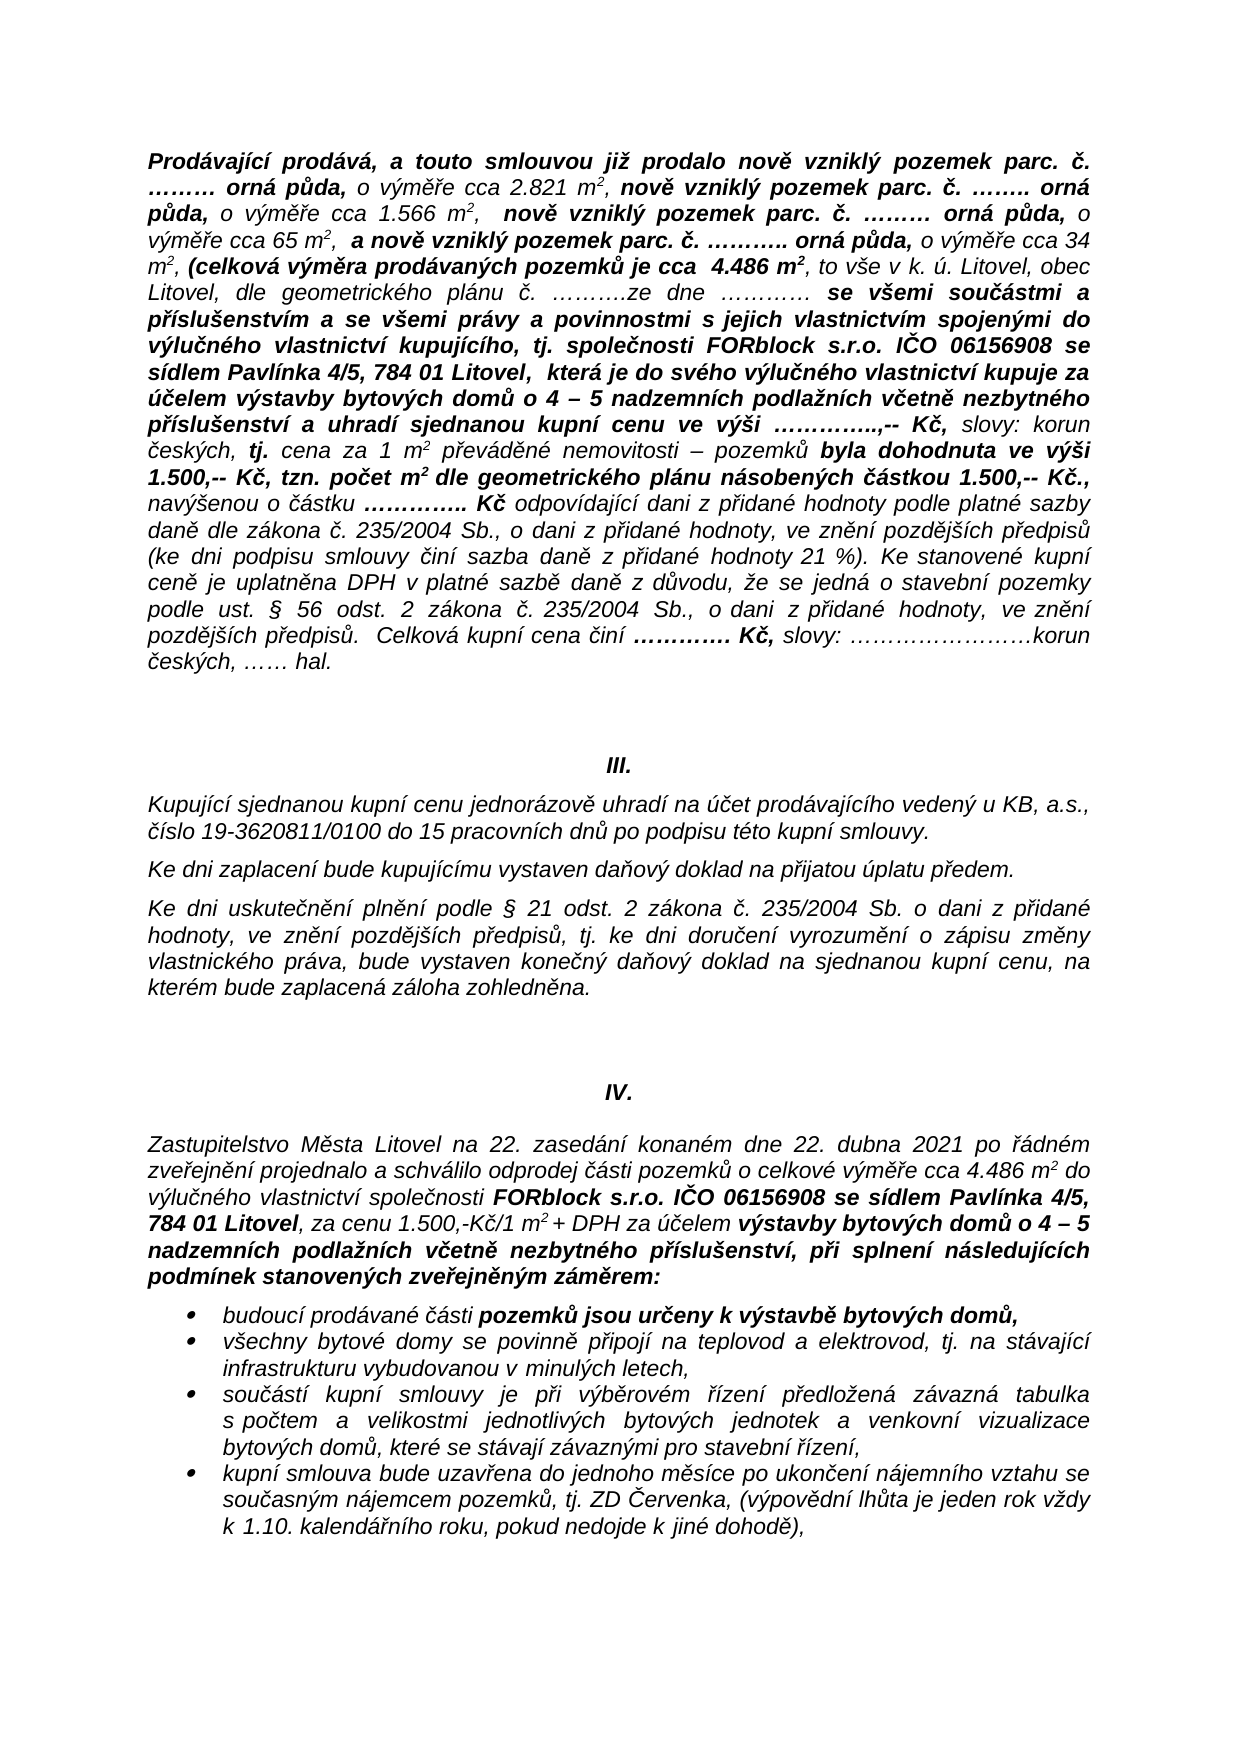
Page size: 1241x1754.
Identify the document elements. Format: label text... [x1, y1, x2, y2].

list součástí kupní smlouvy je při výběrovém řízení předložená závazná tabulka s počtem a velikostmi jednotlivých bytových jednotek a venkovní vizualizace bytových domů, které se stávají závaznými pro stavební řízení, [185, 1381, 1093, 1460]
text III. [148, 752, 1093, 779]
text Prodávající prodává, a touto smlouvou již prodalo nově vzniklý pozemek parc. č. ……… orná půda, o výměře cca 2.821 m2, nově vzniklý pozemek parc. č. …….. orná půda, o výměře cca 1.566 m2, nově vzniklý pozemek parc. č. ……… orná půda, o výměře cca 65 m2, a nově vzniklý pozemek parc. č. ……….. orná půda, o výměře cca 34 m2, (celková výměra prodávaných pozemků je cca 4.486 m2, to vše v k. ú. Litovel, obec Litovel, dle geometrického plánu č. ……….ze dne ………… se všemi součástmi a příslušenstvím a se všemi právy a povinnostmi s jejich vlastnictvím spojenými do výlučného vlastnictví kupujícího, tj. společnosti FORblock s.r.o. IČO 06156908 se sídlem Pavlínka 4/5, 784 01 Litovel, která je do svého výlučného vlastnictví kupuje za účelem výstavby bytových domů o 4 – 5 nadzemních podlažních včetně nezbytného příslušenství a uhradí sjednanou kupní cenu ve výši …………..,-- Kč, slovy: korun českých, tj. cena za 1 m2 převáděné nemovitosti – pozemků byla dohodnuta ve výši 1.500,-- Kč, tzn. počet m2 dle geometrického plánu násobených částkou 1.500,-- Kč., navýšenou o částku ………….. Kč odpovídající dani z přidané hodnoty podle platné sazby daně dle zákona č. 235/2004 Sb., o dani z přidané hodnoty, ve znění pozdějších předpisů (ke dni podpisu smlouvy činí sazba daně z přidané hodnoty 21 %). Ke stanovené kupní ceně je uplatněna DPH v platné sazbě daně z důvodu, že se jedná o stavební pozemky podle ust. § 56 odst. 2 zákona č. 235/2004 Sb., o dani z přidané hodnoty, ve znění pozdějších předpisů. Celková kupní cena činí …………. Kč, slovy: ……………………korun českých, …… hal. [148, 148, 1093, 675]
list všechny bytové domy se povinně připojí na teplovod a elektrovod, tj. na stávající infrastrukturu vybudovanou v minulých letech, [185, 1328, 1093, 1381]
text Ke dni zaplacení bude kupujícímu vystaven daňový doklad na přijatou úplatu předem. [148, 856, 1093, 883]
text Zastupitelstvo Města Litovel na 22. zasedání konaném dne 22. dubna 2021 po řádném zveřejnění projednalo a schválilo odprodej části pozemků o celkové výměře cca 4.486 m2 do výlučného vlastnictví společnosti FORblock s.r.o. IČO 06156908 se sídlem Pavlínka 4/5, 784 01 Litovel, za cenu 1.500,-Kč/1 m2 + DPH za účelem výstavby bytových domů o 4 – 5 nadzemních podlažních včetně nezbytného příslušenství, při splnení následujících podmínek stanovených zveřejněným záměrem: [148, 1131, 1093, 1289]
text Ke dni uskutečnění plnění podle § 21 odst. 2 zákona č. 235/2004 Sb. o dani z přidané hodnoty, ve znění pozdějších předpisů, tj. ke dni doručení vyrozumění o zápisu změny vlastnického práva, bude vystaven konečný daňový doklad na sjednanou kupní cenu, na kterém bude zaplacená záloha zohledněna. [148, 895, 1093, 1001]
list budoucí prodávané části pozemků jsou určeny k výstavbě bytových domů, [185, 1302, 1093, 1328]
text Kupující sjednanou kupní cenu jednorázově uhradí na účet prodávajícího vedený u KB, a.s., číslo 19-3620811/0100 do 15 pracovních dnů po podpisu této kupní smlouvy. [148, 791, 1093, 844]
list kupní smlouva bude uzavřena do jednoho měsíce po ukončení nájemního vztahu se současným nájemcem pozemků, tj. ZD Červenka, (výpovědní lhůta je jeden rok vždy k 1.10. kalendářního roku, pokud nedojde k jiné dohodě), [185, 1460, 1093, 1539]
text IV. [148, 1078, 1093, 1105]
